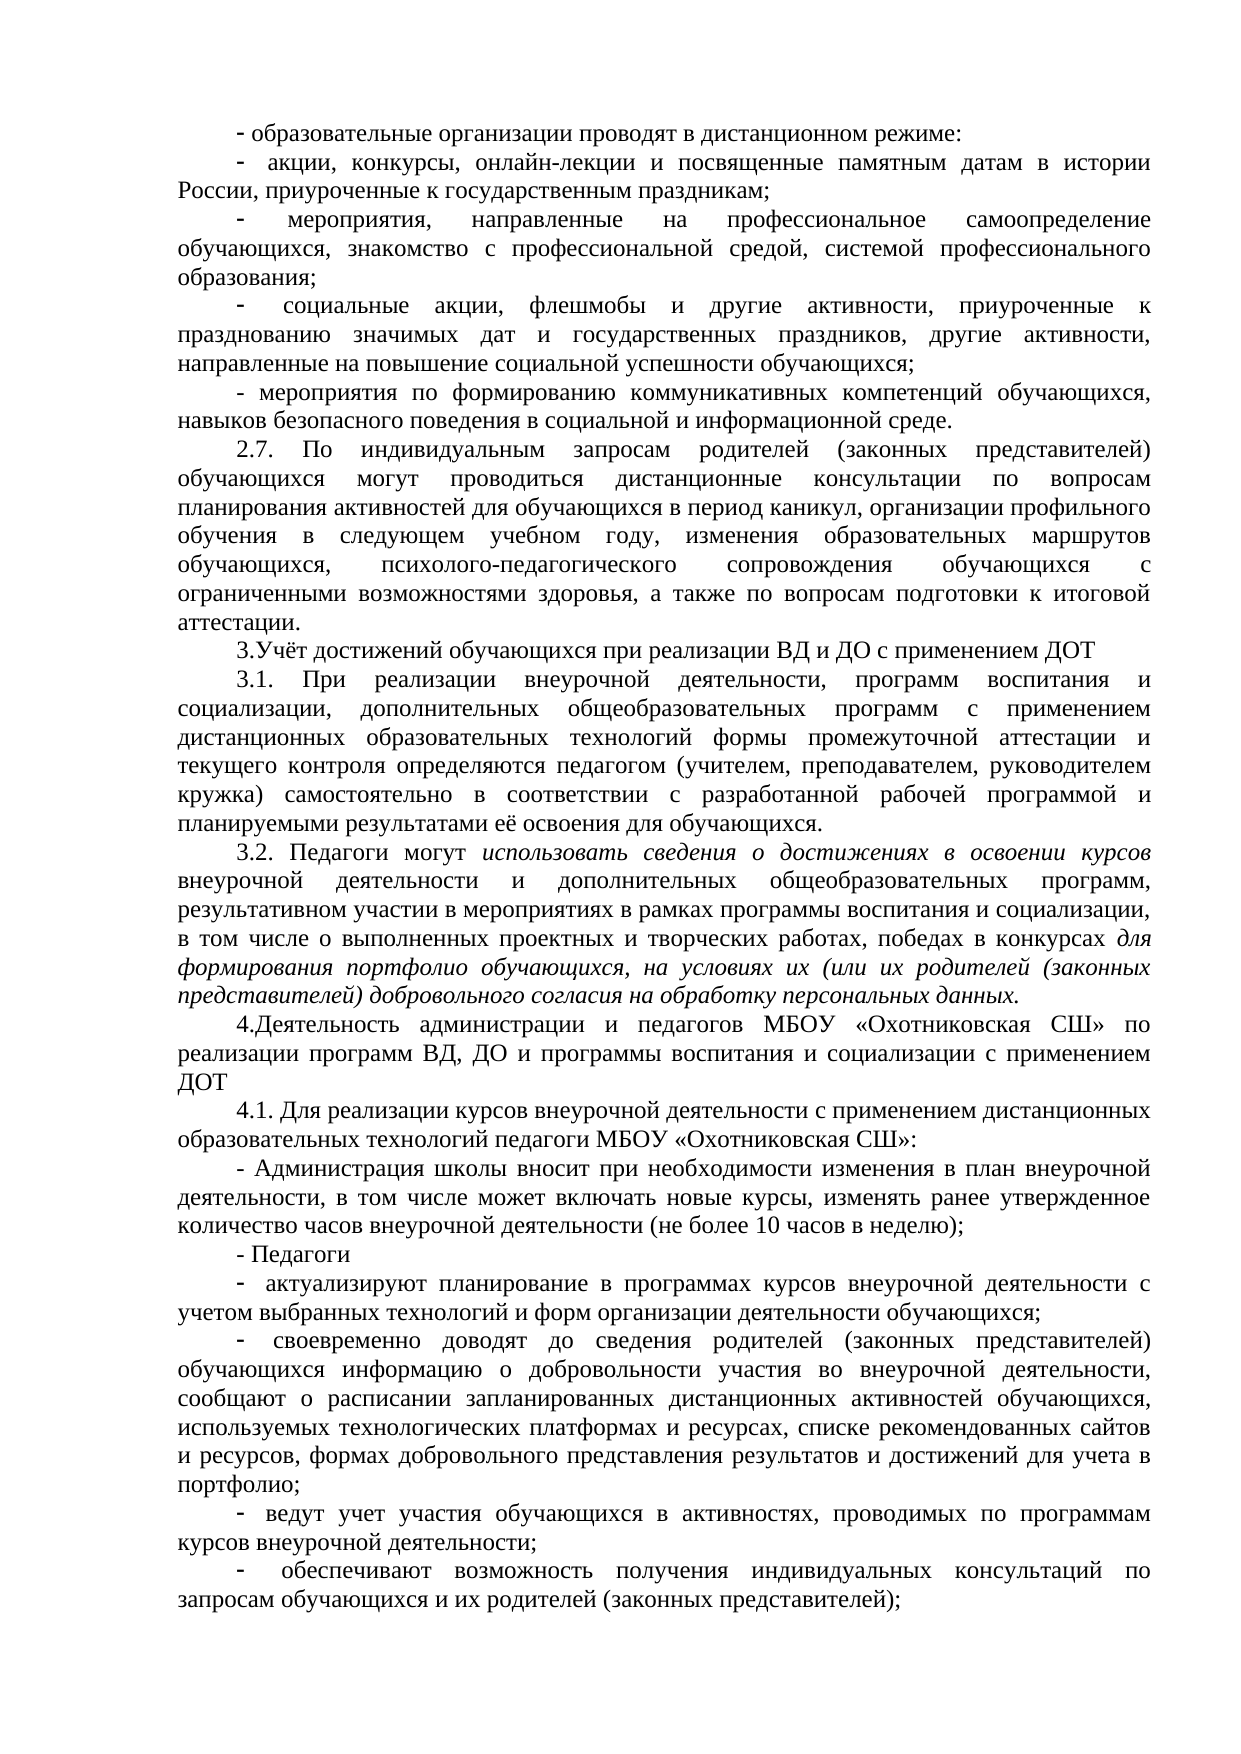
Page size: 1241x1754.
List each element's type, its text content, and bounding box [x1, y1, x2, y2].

text 4.1. Для реализации курсов внеурочной деятельности с применением дистанционных образовательных технологий педагоги МБОУ «Охотниковская СШ»: [177, 1096, 1152, 1153]
list актуализируют планирование в программах курсов внеурочной деятельности с учетом выбранных технологий и форм организации деятельности обучающихся; [177, 1268, 1152, 1326]
text - Педагоги [177, 1239, 1152, 1268]
list социальные акции, флешмобы и другие активности, приуроченные к празднованию значимых дат и государственных праздников, другие активности, направленные на повышение социальной успешности обучающихся; [177, 291, 1152, 377]
list ведут учет участия обучающихся в активностях, проводимых по программам курсов внеурочной деятельности; [177, 1498, 1152, 1556]
list образовательные организации проводят в дистанционном режиме: [177, 118, 1152, 147]
text 3.2. Педагоги могут использовать сведения о достижениях в освоении курсов внеурочной деятельности и дополнительных общеобразовательных программ, результативном участии в мероприятиях в рамках программы воспитания и социализации, в том числе о выполненных проектных и творческих работах, победах в конкурсах для формирования портфолио обучающихся, на условиях их (или их родителей (законных представителей) добровольного согласия на обработку персональных данных. [177, 837, 1152, 1009]
text 2.7. По индивидуальным запросам родителей (законных представителей) обучающихся могут проводиться дистанционные консультации по вопросам планирования активностей для обучающихся в период каникул, организации профильного обучения в следующем учебном году, изменения образовательных маршрутов обучающихся, психолого-педагогического сопровождения обучающихся с ограниченными возможностями здоровья, а также по вопросам подготовки к итоговой аттестации. [177, 434, 1152, 636]
text - мероприятия по формированию коммуникативных компетенций обучающихся, навыков безопасного поведения в социальной и информационной среде. [177, 377, 1152, 434]
text 3.Учёт достижений обучающихся при реализации ВД и ДО с применением ДОТ [177, 636, 1152, 664]
list акции, конкурсы, онлайн-лекции и посвященные памятным датам в истории России, приуроченные к государственным праздникам; [177, 147, 1152, 204]
list обеспечивают возможность получения индивидуальных консультаций по запросам обучающихся и их родителей (законных представителей); [177, 1556, 1152, 1613]
list мероприятия, направленные на профессиональное самоопределение обучающихся, знакомство с профессиональной средой, системой профессионального образования; [177, 204, 1152, 291]
text - Администрация школы вносит при необходимости изменения в план внеурочной деятельности, в том числе может включать новые курсы, изменять ранее утвержденное количество часов внеурочной деятельности (не более 10 часов в неделю); [177, 1153, 1152, 1239]
list своевременно доводят до сведения родителей (законных представителей) обучающихся информацию о добровольности участия во внеурочной деятельности, сообщают о расписании запланированных дистанционных активностей обучающихся, используемых технологических платформах и ресурсах, списке рекомендованных сайтов и ресурсов, формах добровольного представления результатов и достижений для учета в портфолио; [177, 1326, 1152, 1498]
text 3.1. При реализации внеурочной деятельности, программ воспитания и социализации, дополнительных общеобразовательных программ с применением дистанционных образовательных технологий формы промежуточной аттестации и текущего контроля определяются педагогом (учителем, преподавателем, руководителем кружка) самостоятельно в соответствии с разработанной рабочей программой и планируемыми результатами её освоения для обучающихся. [177, 664, 1152, 837]
text 4.Деятельность администрации и педагогов МБОУ «Охотниковская СШ» по реализации программ ВД, ДО и программы воспитания и социализации с применением ДОТ [177, 1009, 1152, 1096]
